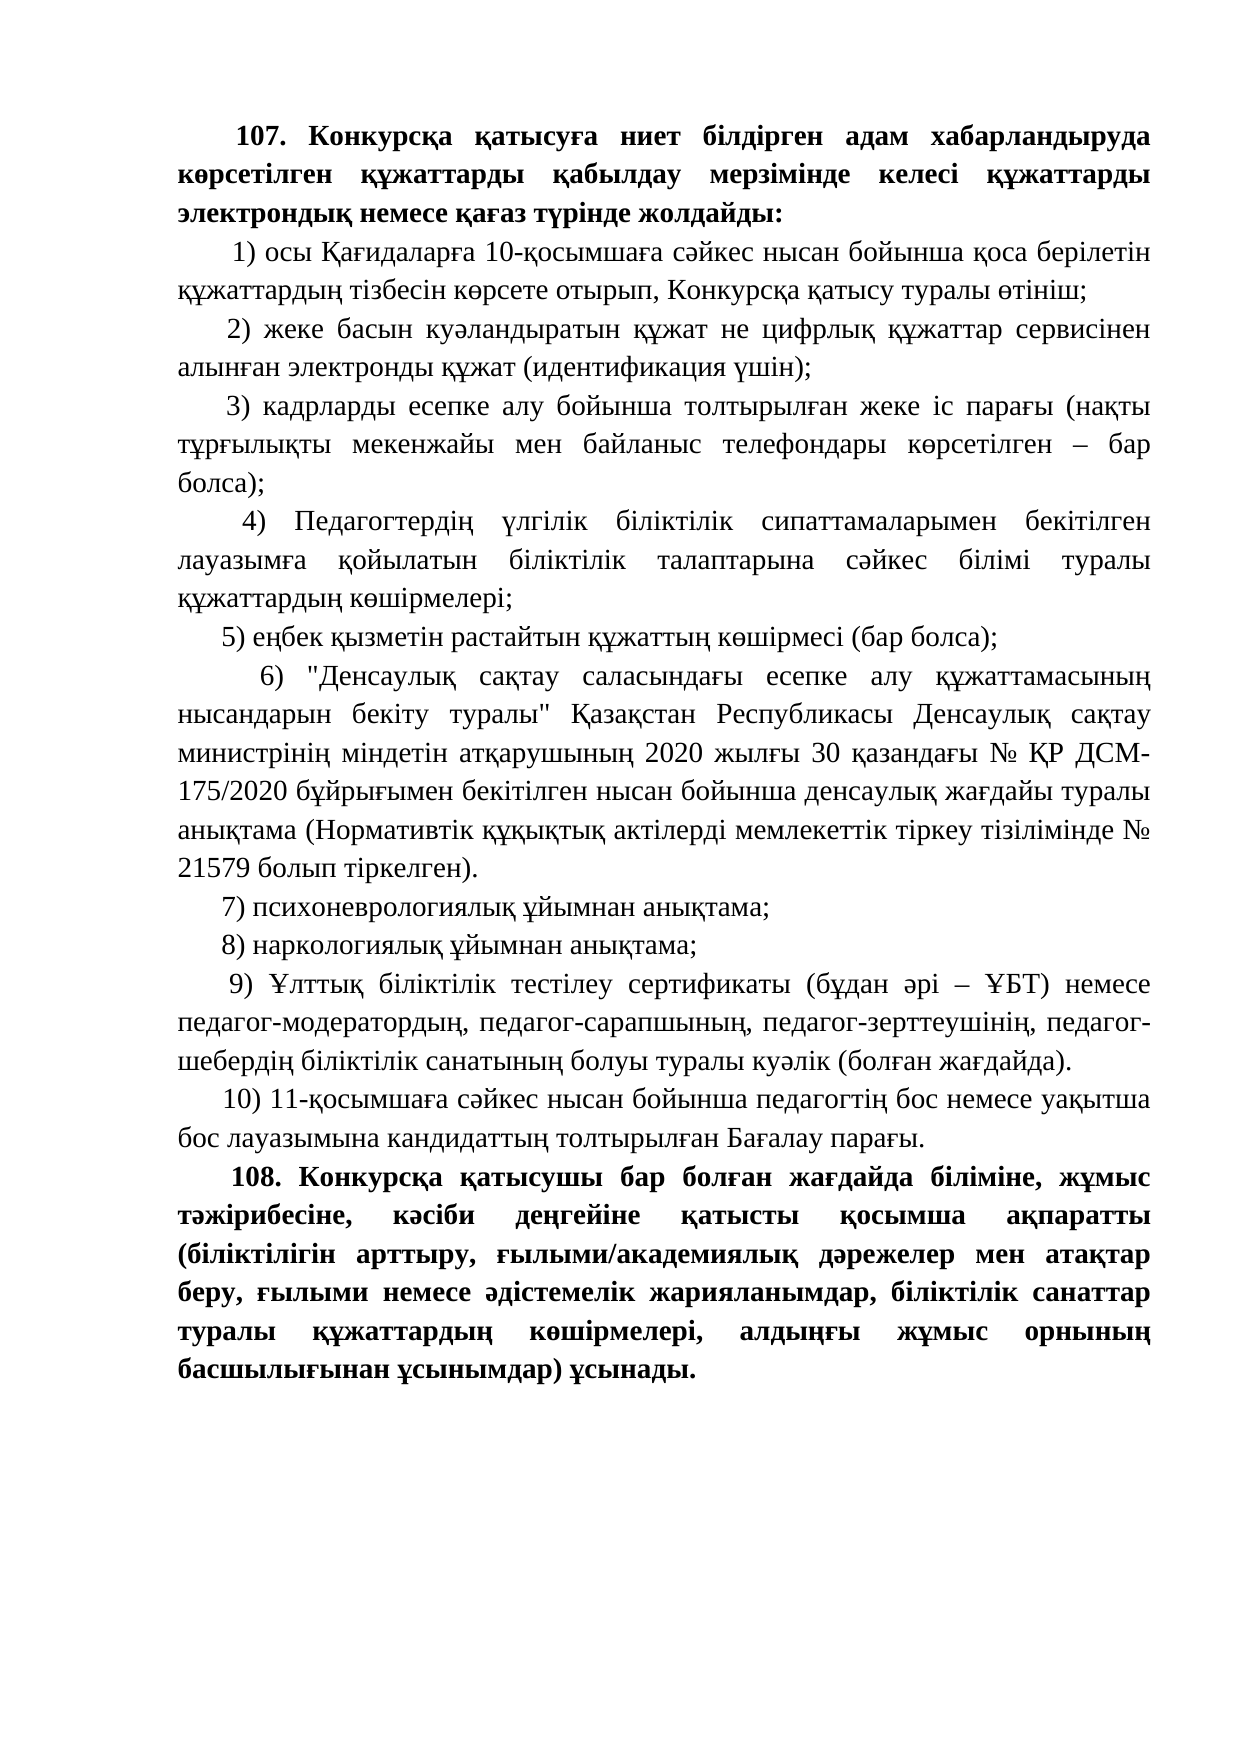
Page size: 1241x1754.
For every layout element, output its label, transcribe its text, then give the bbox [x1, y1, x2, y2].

text 10) 11-қосымшаға сәйкес нысан бойынша педагогтің бос немесе уақытша бос лауазымына кандидаттың толтырылған Бағалау парағы. [177, 1082, 1152, 1154]
text 3) кадрларды есепке алу бойынша толтырылған жеке іс парағы (нақты тұрғылықты мекенжайы мен байланыс телефондары көрсетілген – бар болса); [177, 388, 1152, 498]
text 6) "Денсаулық сақтау саласындағы есепке алу құжаттамасының нысандарын бекіту туралы" Қазақстан Республикасы Денсаулық сақтау министрінің міндетін атқарушының 2020 жылғы 30 қазандағы № ҚР ДСМ-175/2020 бұйрығымен бекітілген нысан бойынша денсаулық жағдайы туралы анықтама (Нормативтік құқықтық актілерді мемлекеттік тіркеу тізілімінде № 21579 болып тіркелген). [177, 658, 1152, 884]
text 107. Конкурсқа қатысуға ниет білдірген адам хабарландыруда көрсетілген құжаттарды қабылдау мерзімінде келесі құжаттарды электрондық немесе қағаз түрінде жолдайды: [177, 118, 1152, 229]
text 5) еңбек қызметін растайтын құжаттың көшірмесі (бар болса); [177, 619, 1152, 653]
text 8) наркологиялық ұйымнан анықтама; [177, 927, 1152, 961]
text 108. Конкурсқа қатысушы бар болған жағдайда біліміне, жұмыс тәжірибесіне, кәсіби деңгейіне қатысты қосымша ақпаратты (біліктілігін арттыру, ғылыми/академиялық дәрежелер мен атақтар беру, ғылыми немесе әдістемелік жарияланымдар, біліктілік санаттар туралы құжаттардың көшірмелері, алдыңғы жұмыс орнының басшылығынан ұсынымдар) ұсынады. [177, 1159, 1152, 1385]
text 4) Педагогтердің үлгілік біліктілік сипаттамаларымен бекітілген лауазымға қойылатын біліктілік талаптарына сәйкес білімі туралы құжаттардың көшірмелері; [177, 503, 1152, 614]
text 9) Ұлттық біліктілік тестілеу сертификаты (бұдан әрі – ҰБТ) немесе педагог-модератордың, педагог-сарапшының, педагог-зерттеушінің, педагог-шебердің біліктілік санатының болуы туралы куәлік (болған жағдайда). [177, 966, 1152, 1077]
text 7) психоневрологиялық ұйымнан анықтама; [177, 889, 1152, 922]
text 1) осы Қағидаларға 10-қосымшаға сәйкес нысан бойынша қоса берілетін құжаттардың тізбесін көрсете отырып, Конкурсқа қатысу туралы өтініш; [177, 234, 1152, 306]
text 2) жеке басын куәландыратын құжат не цифрлық құжаттар сервисінен алынған электронды құжат (идентификация үшін); [177, 311, 1152, 383]
